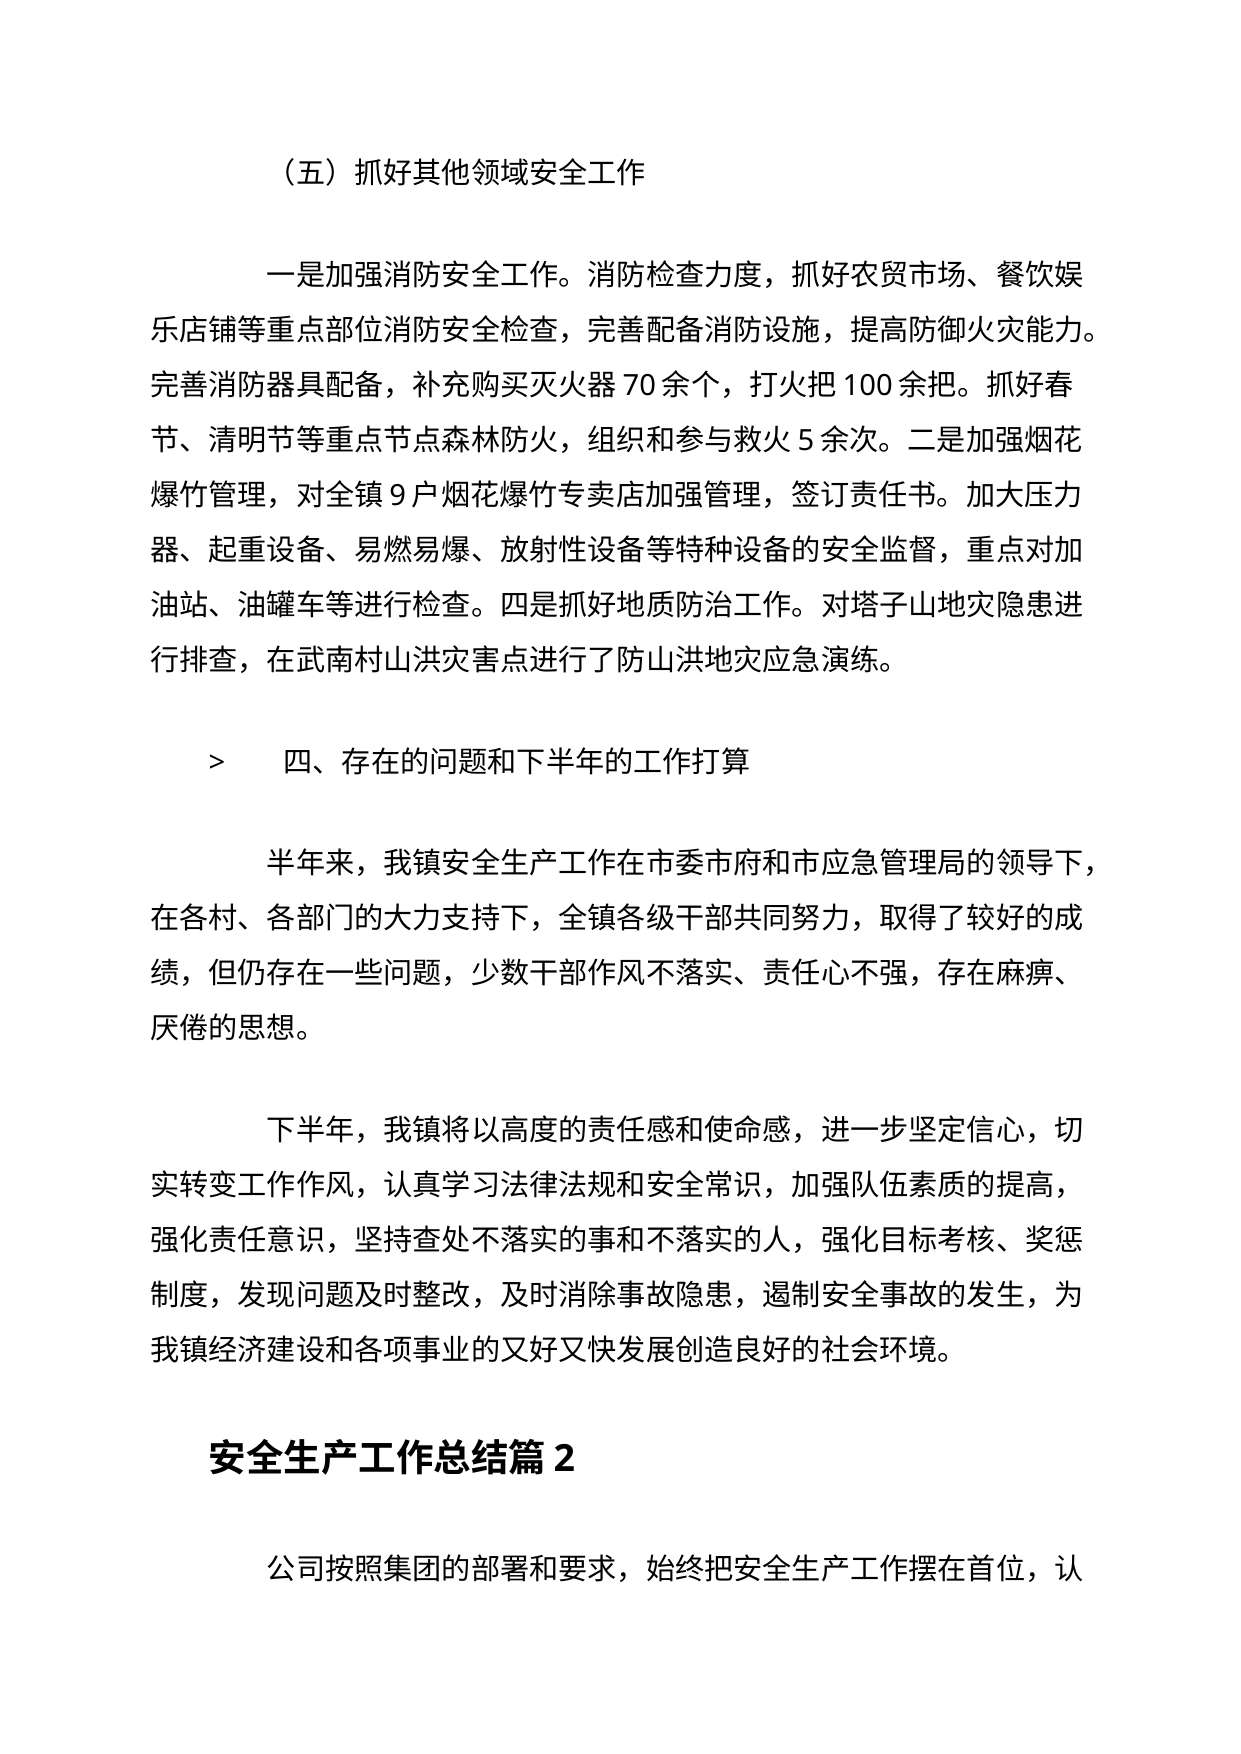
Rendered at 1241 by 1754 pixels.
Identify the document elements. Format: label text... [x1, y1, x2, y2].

text 一是加强消防安全工作。消防检查力度，抓好农贸市场、餐饮娱乐店铺等重点部位消防安全检查，完善配备消防设施，提高防御火灾能力。完善消防器具配备，补充购买灭火器70余个，打火把100余把。抓好春节、清明节等重点节点森林防火，组织和参与救火5余次。二是加强烟花爆竹管理，对全镇9户烟花爆竹专卖店加强管理，签订责任书。加大压力器、起重设备、易燃易爆、放射性设备等特种设备的安全监督，重点对加油站、油罐车等进行检查。四是抓好地质防治工作。对塔子山地灾隐患进行排查，在武南村山洪灾害点进行了防山洪地灾应急演练。 [150, 252, 1090, 679]
text 下半年，我镇将以高度的责任感和使命感，进一步坚定信心，切实转变工作作风，认真学习法律法规和安全常识，加强队伍素质的提高，强化责任意识，坚持查处不落实的事和不落实的人，强化目标考核、奖惩制度，发现问题及时整改，及时消除事故隐患，遏制安全事故的发生，为我镇经济建设和各项事业的又好又快发展创造良好的社会环境。 [150, 1107, 1090, 1368]
text 半年来，我镇安全生产工作在市委市府和市应急管理局的领导下，在各村、各部门的大力支持下，全镇各级干部共同努力，取得了较好的成绩，但仍存在一些问题，少数干部作风不落实、责任心不强，存在麻痹、厌倦的思想。 [150, 840, 1090, 1047]
text 安全生产工作总结篇2 [150, 1428, 1090, 1482]
text > 四、存在的问题和下半年的工作打算 [150, 738, 1090, 781]
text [150, 1546, 1090, 1588]
text （五）抓好其他领域安全工作 [150, 150, 1090, 192]
